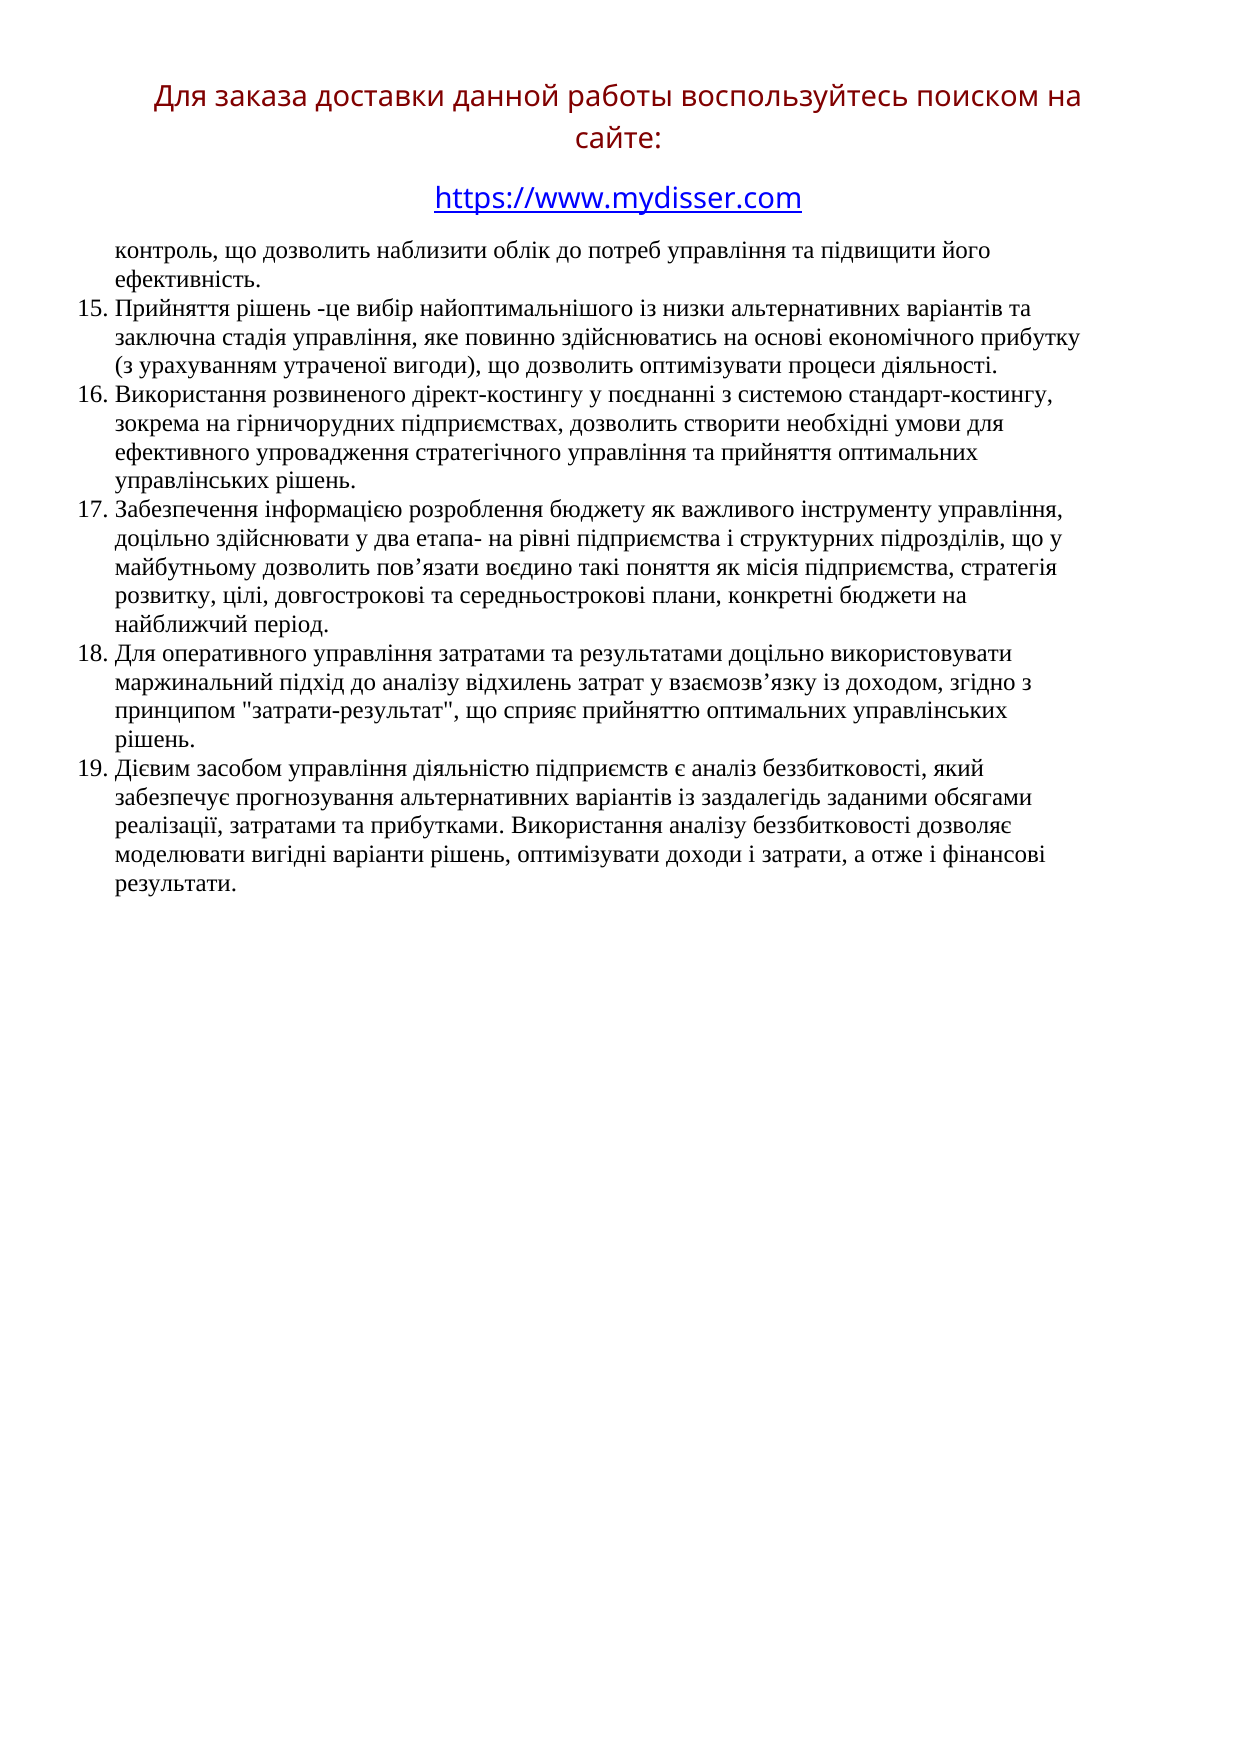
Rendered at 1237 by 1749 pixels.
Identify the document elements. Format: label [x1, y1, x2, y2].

table_cell [40, 236, 1086, 926]
